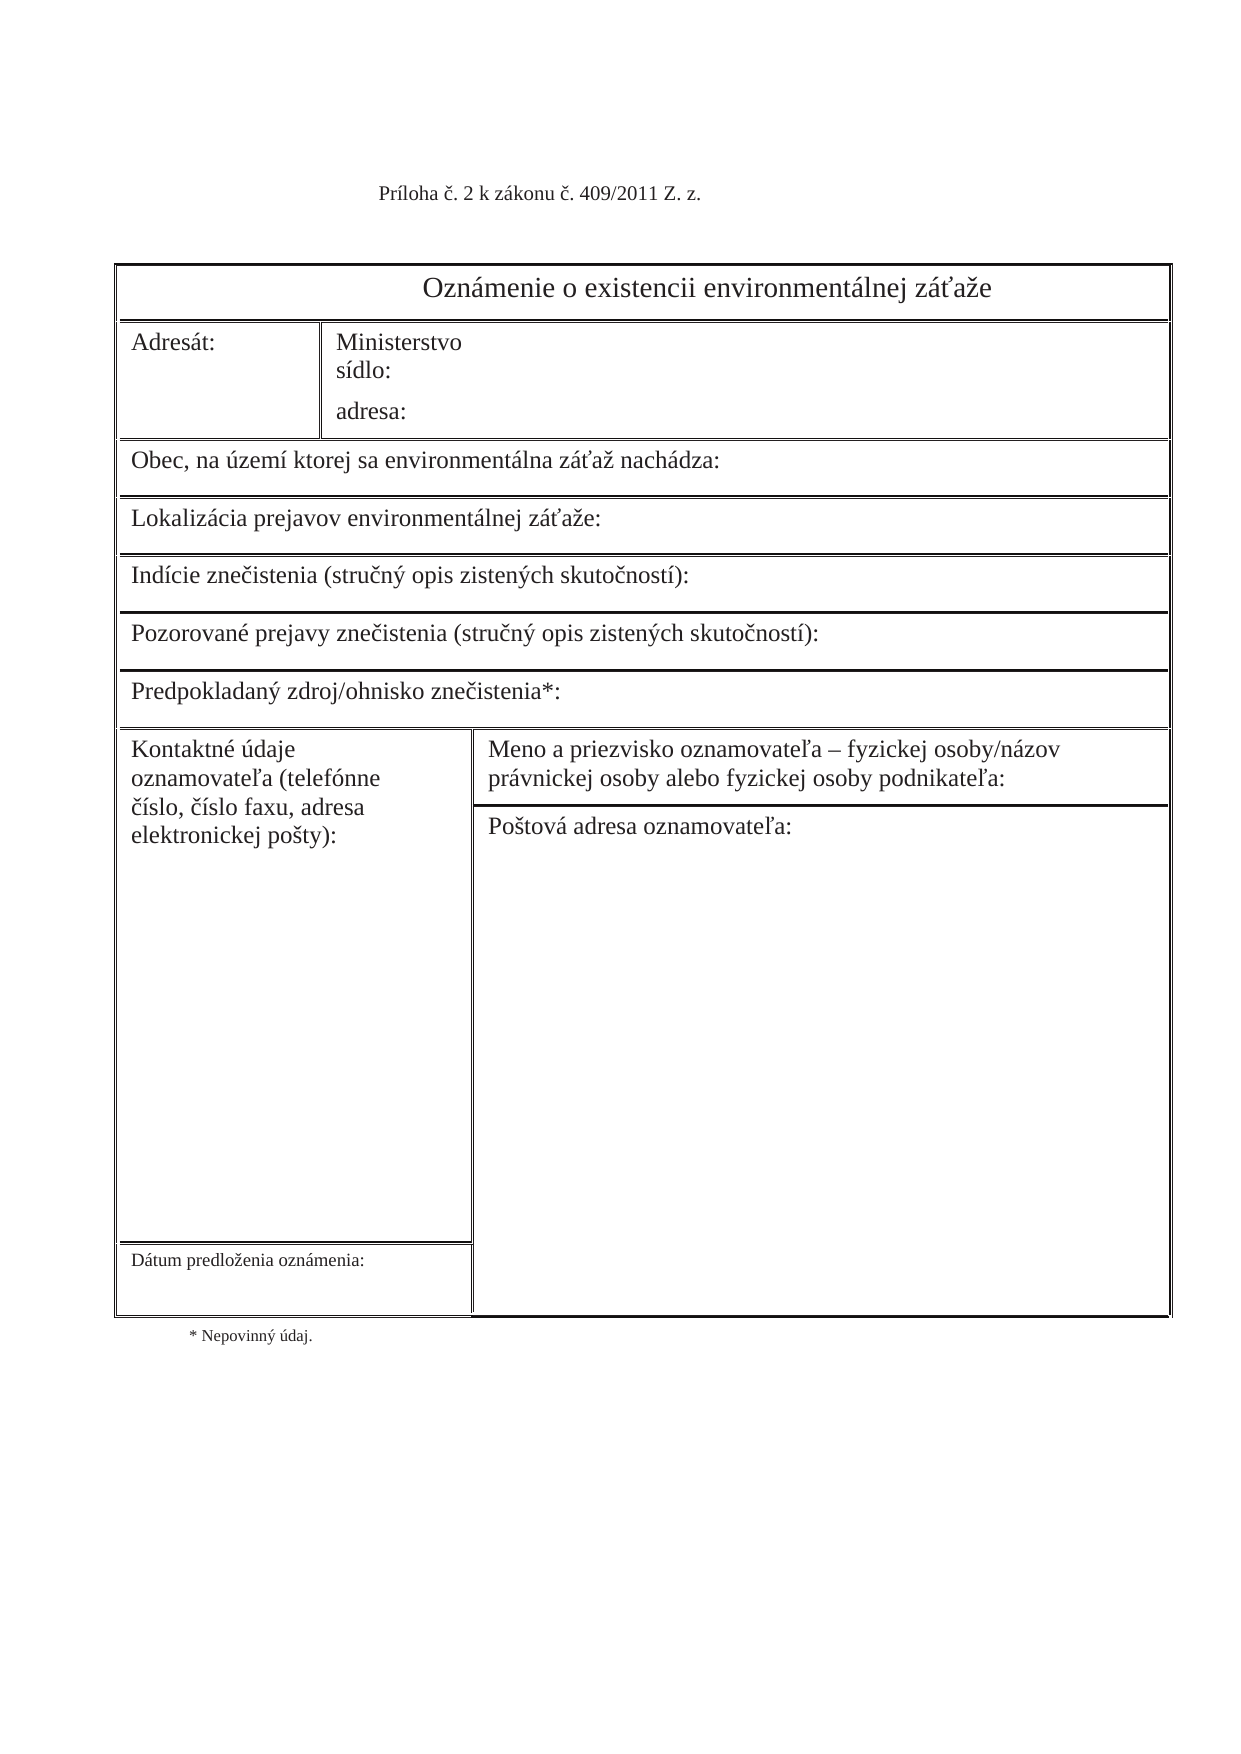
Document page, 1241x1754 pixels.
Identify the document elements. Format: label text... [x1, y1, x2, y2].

table_cell Kontaktné údaje oznamovateľa (telefónne číslo, číslo faxu, adresa elektronickej pošty): [115, 727, 472, 1241]
table_cell Meno a priezvisko oznamovateľa – fyzickej osoby/názov právnickej osoby alebo fyzickej osoby podnikateľa: [473, 727, 1171, 804]
table_cell Predpokladaný zdroj/ohnisko znečistenia*: [117, 669, 1169, 727]
table_cell Dátum predloženia oznámenia: [117, 1241, 472, 1314]
table_cell Lokalizácia prejavov environmentálnej záťaže: [117, 495, 1170, 553]
table_header Oznámenie o existencii environmentálnej záťaže [117, 266, 1169, 319]
text Príloha č. 2 k zákonu č. 409/2011 Z. z. [177, 181, 902, 205]
table_cell Adresát: [117, 319, 319, 438]
text * Nepovinný údaj. [189, 1325, 1124, 1344]
table_cell Obec, na území ktorej sa environmentálna záťaž nachádza: [115, 438, 1171, 495]
table_cell Ministerstvo sídlo: adresa: [322, 319, 1170, 438]
table_cell Pozorované prejavy znečistenia (stručný opis zistených skutočností): [117, 611, 1169, 669]
table_cell Indície znečistenia (stručný opis zistených skutočností): [117, 553, 1170, 611]
table_cell Poštová adresa oznamovateľa: [473, 804, 1169, 1314]
